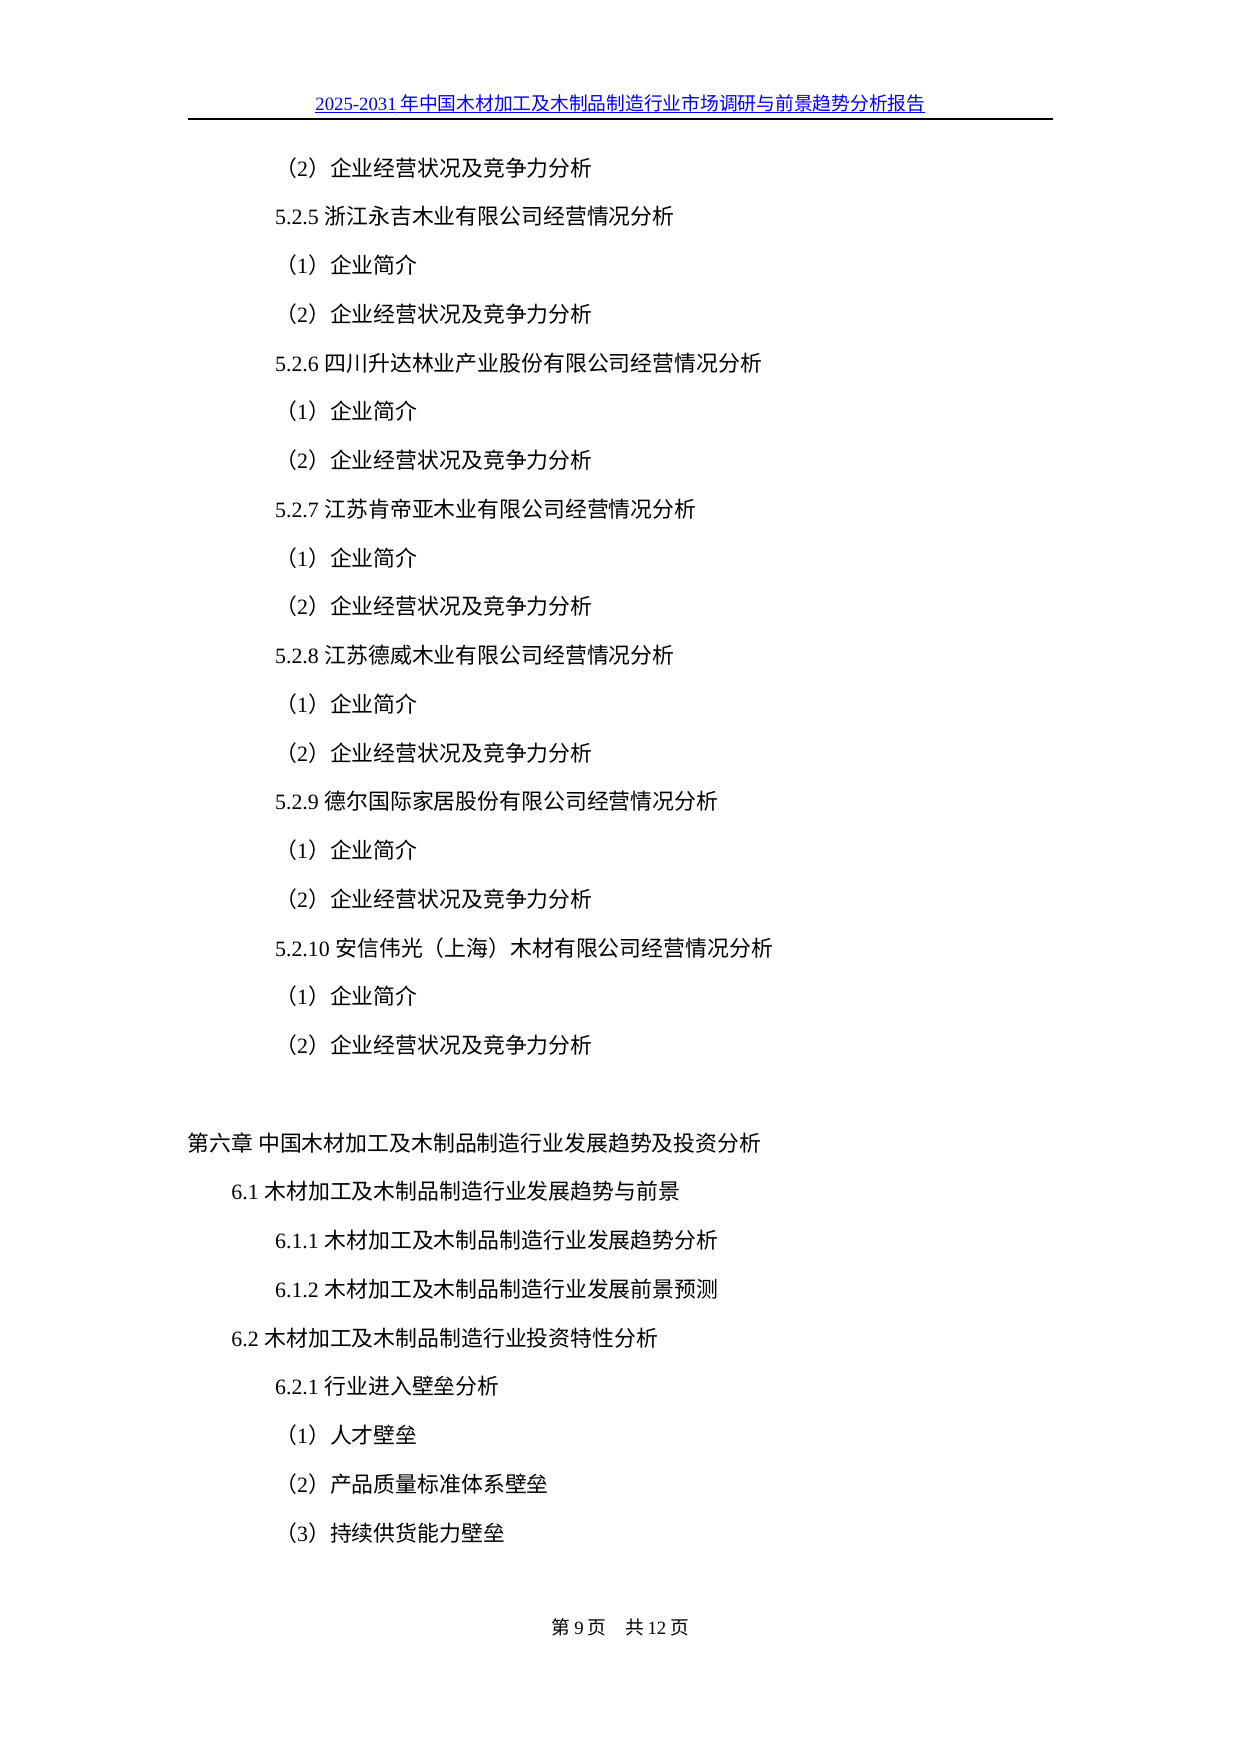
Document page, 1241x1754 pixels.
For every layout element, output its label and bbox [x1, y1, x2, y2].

text [187, 150, 1053, 1548]
